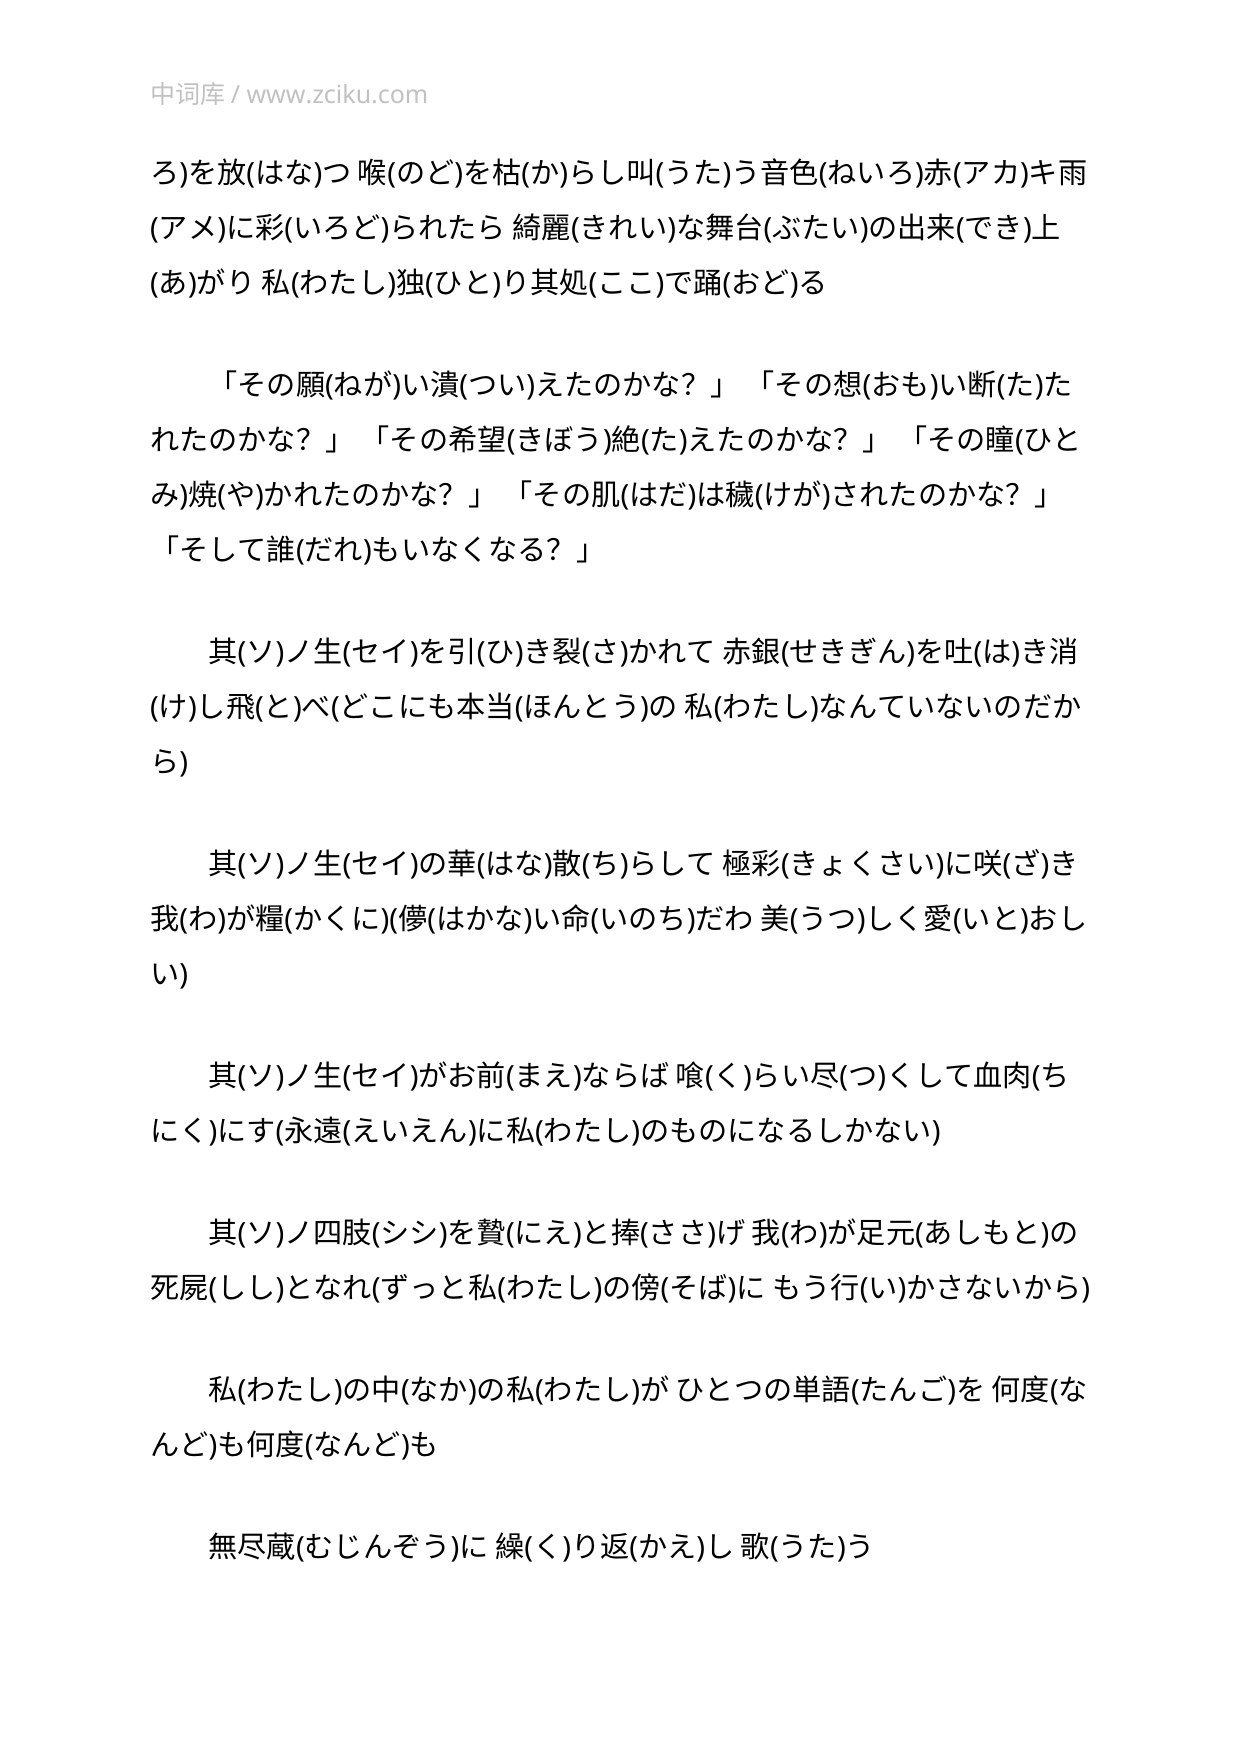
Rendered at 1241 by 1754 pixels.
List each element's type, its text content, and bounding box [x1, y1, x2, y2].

text 其(ソ)ノ生(セイ)がお前(まえ)ならば 喰(く)らい尽(つ)くして血肉(ちにく)にす(永遠(えいえん)に私(わたし)のものになるしかない) [150, 1053, 1090, 1150]
text 其(ソ)ノ四肢(シシ)を贄(にえ)と捧(ささ)げ 我(わ)が足元(あしもと)の死屍(しし)となれ(ずっと私(わたし)の傍(そば)に もう行(い)かさないから) [150, 1210, 1090, 1307]
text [150, 150, 1090, 302]
text 其(ソ)ノ生(セイ)の華(はな)散(ち)らして 極彩(きょくさい)に咲(ざ)き我(わ)が糧(かくに)(儚(はかな)い命(いのち)だわ 美(うつ)しく愛(いと)おしい) [150, 841, 1090, 993]
text 「その願(ねが)い潰(つい)えたのかな？」 「その想(おも)い断(た)たれたのかな？」 「その希望(きぼう)絶(た)えたのかな？」 「その瞳(ひとみ)焼(や)かれたのかな？」 「その肌(はだ)は穢(けが)されたのかな？」 「そして誰(だれ)もいなくなる？」 [150, 362, 1090, 569]
text 私(わたし)の中(なか)の私(わたし)が ひとつの単語(たんご)を 何度(なんど)も何度(なんど)も [150, 1367, 1090, 1464]
text 無尽蔵(むじんぞう)に 繰(く)り返(かえ)し 歌(うた)う [150, 1524, 1090, 1566]
text 其(ソ)ノ生(セイ)を引(ひ)き裂(さ)かれて 赤銀(せきぎん)を吐(は)き消(け)し飛(と)べ(どこにも本当(ほんとう)の 私(わたし)なんていないのだから) [150, 629, 1090, 781]
